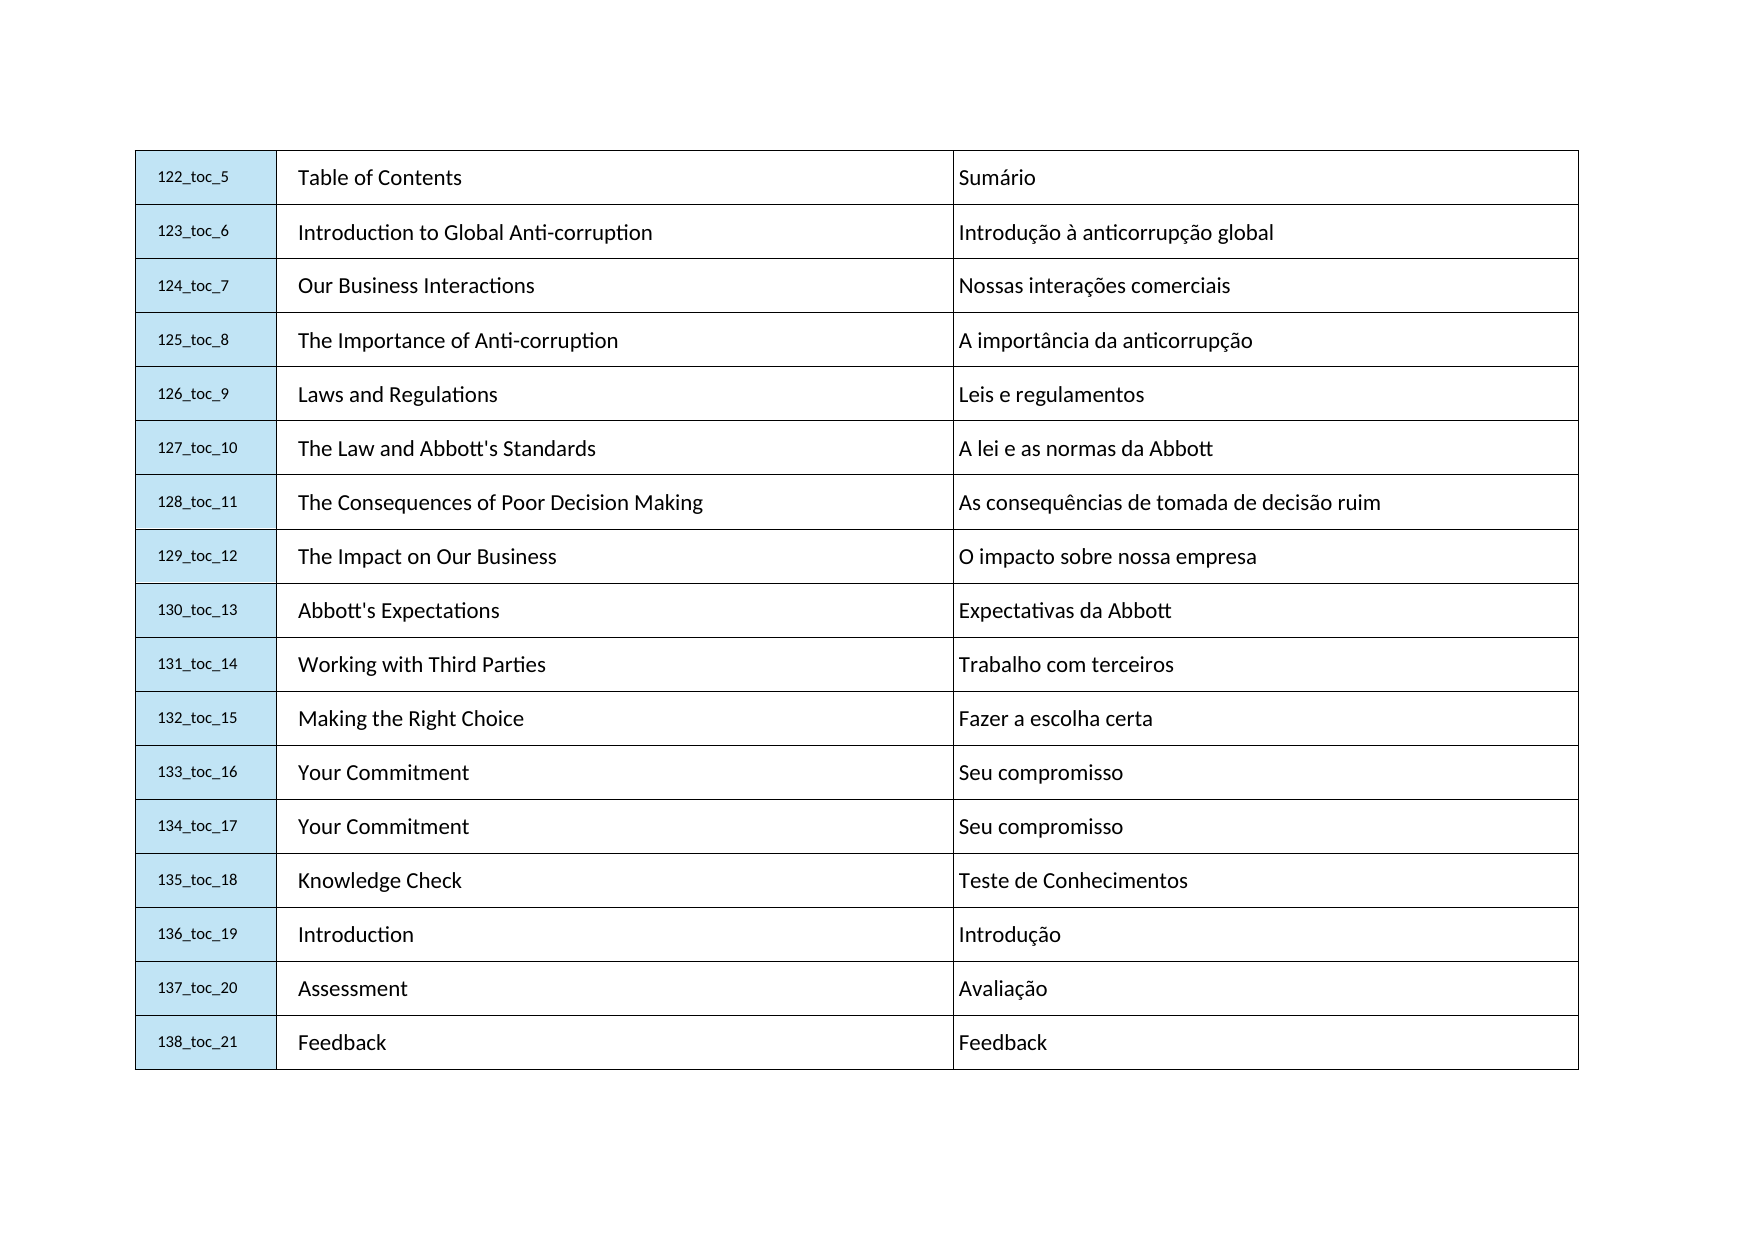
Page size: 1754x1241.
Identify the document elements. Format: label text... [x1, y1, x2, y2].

table_cell The Impact on Our Business [277, 530, 953, 582]
table_cell Working with Third Parties [277, 638, 953, 691]
table_cell Knowledge Check [277, 854, 953, 907]
table_cell 128_toc_11 [136, 475, 276, 528]
table_cell 127_toc_10 [136, 421, 276, 474]
table_cell Expectativas da Abbott [954, 584, 1578, 637]
table_cell 135_toc_18 [136, 854, 276, 907]
table_cell Our Business Interactions [277, 259, 953, 312]
table_cell Seu compromisso [954, 800, 1578, 853]
table_cell 137_toc_20 [136, 962, 276, 1015]
table_cell A importância da anticorrupção [954, 313, 1578, 366]
table_cell O impacto sobre nossa empresa [954, 530, 1578, 582]
table_cell Making the Right Choice [277, 692, 953, 745]
table_cell Introdução [954, 908, 1578, 961]
table_cell Leis e regulamentos [954, 367, 1578, 420]
table_cell 133_toc_16 [136, 746, 276, 799]
table_cell 132_toc_15 [136, 692, 276, 745]
table_cell 124_toc_7 [136, 259, 276, 312]
table_cell Avaliação [954, 962, 1578, 1015]
table_cell A lei e as normas da Abbott [954, 421, 1578, 474]
table_cell Feedback [277, 1016, 953, 1069]
table_cell 122_toc_5 [136, 151, 276, 204]
table_cell 134_toc_17 [136, 800, 276, 853]
table_cell Fazer a escolha certa [954, 692, 1578, 745]
table_cell Sumário [954, 151, 1578, 204]
table_cell Assessment [277, 962, 953, 1015]
table_cell 126_toc_9 [136, 367, 276, 420]
table_cell The Consequences of Poor Decision Making [277, 475, 953, 528]
table_cell Introduction [277, 908, 953, 961]
table_cell 130_toc_13 [136, 584, 276, 637]
table_cell Feedback [954, 1016, 1578, 1069]
table_cell Laws and Regulations [277, 367, 953, 420]
table_cell Nossas interações comerciais [954, 259, 1578, 312]
table_cell Introdução à anticorrupção global [954, 205, 1578, 258]
table_cell Your Commitment [277, 800, 953, 853]
table_cell 123_toc_6 [136, 205, 276, 258]
table_cell The Law and Abbott's Standards [277, 421, 953, 474]
table_cell Trabalho com terceiros [954, 638, 1578, 691]
table_cell 125_toc_8 [136, 313, 276, 366]
table_cell As consequências de tomada de decisão ruim [954, 475, 1578, 528]
table_cell Table of Contents [277, 151, 953, 204]
table_cell Teste de Conhecimentos [954, 854, 1578, 907]
table_cell 138_toc_21 [136, 1016, 276, 1069]
table_cell Introduction to Global Anti-corruption [277, 205, 953, 258]
table_cell 129_toc_12 [136, 530, 276, 582]
table_cell 131_toc_14 [136, 638, 276, 691]
table_cell The Importance of Anti-corruption [277, 313, 953, 366]
table_cell Seu compromisso [954, 746, 1578, 799]
table_cell Your Commitment [277, 746, 953, 799]
table_cell 136_toc_19 [136, 908, 276, 961]
table_cell Abbott's Expectations [277, 584, 953, 637]
